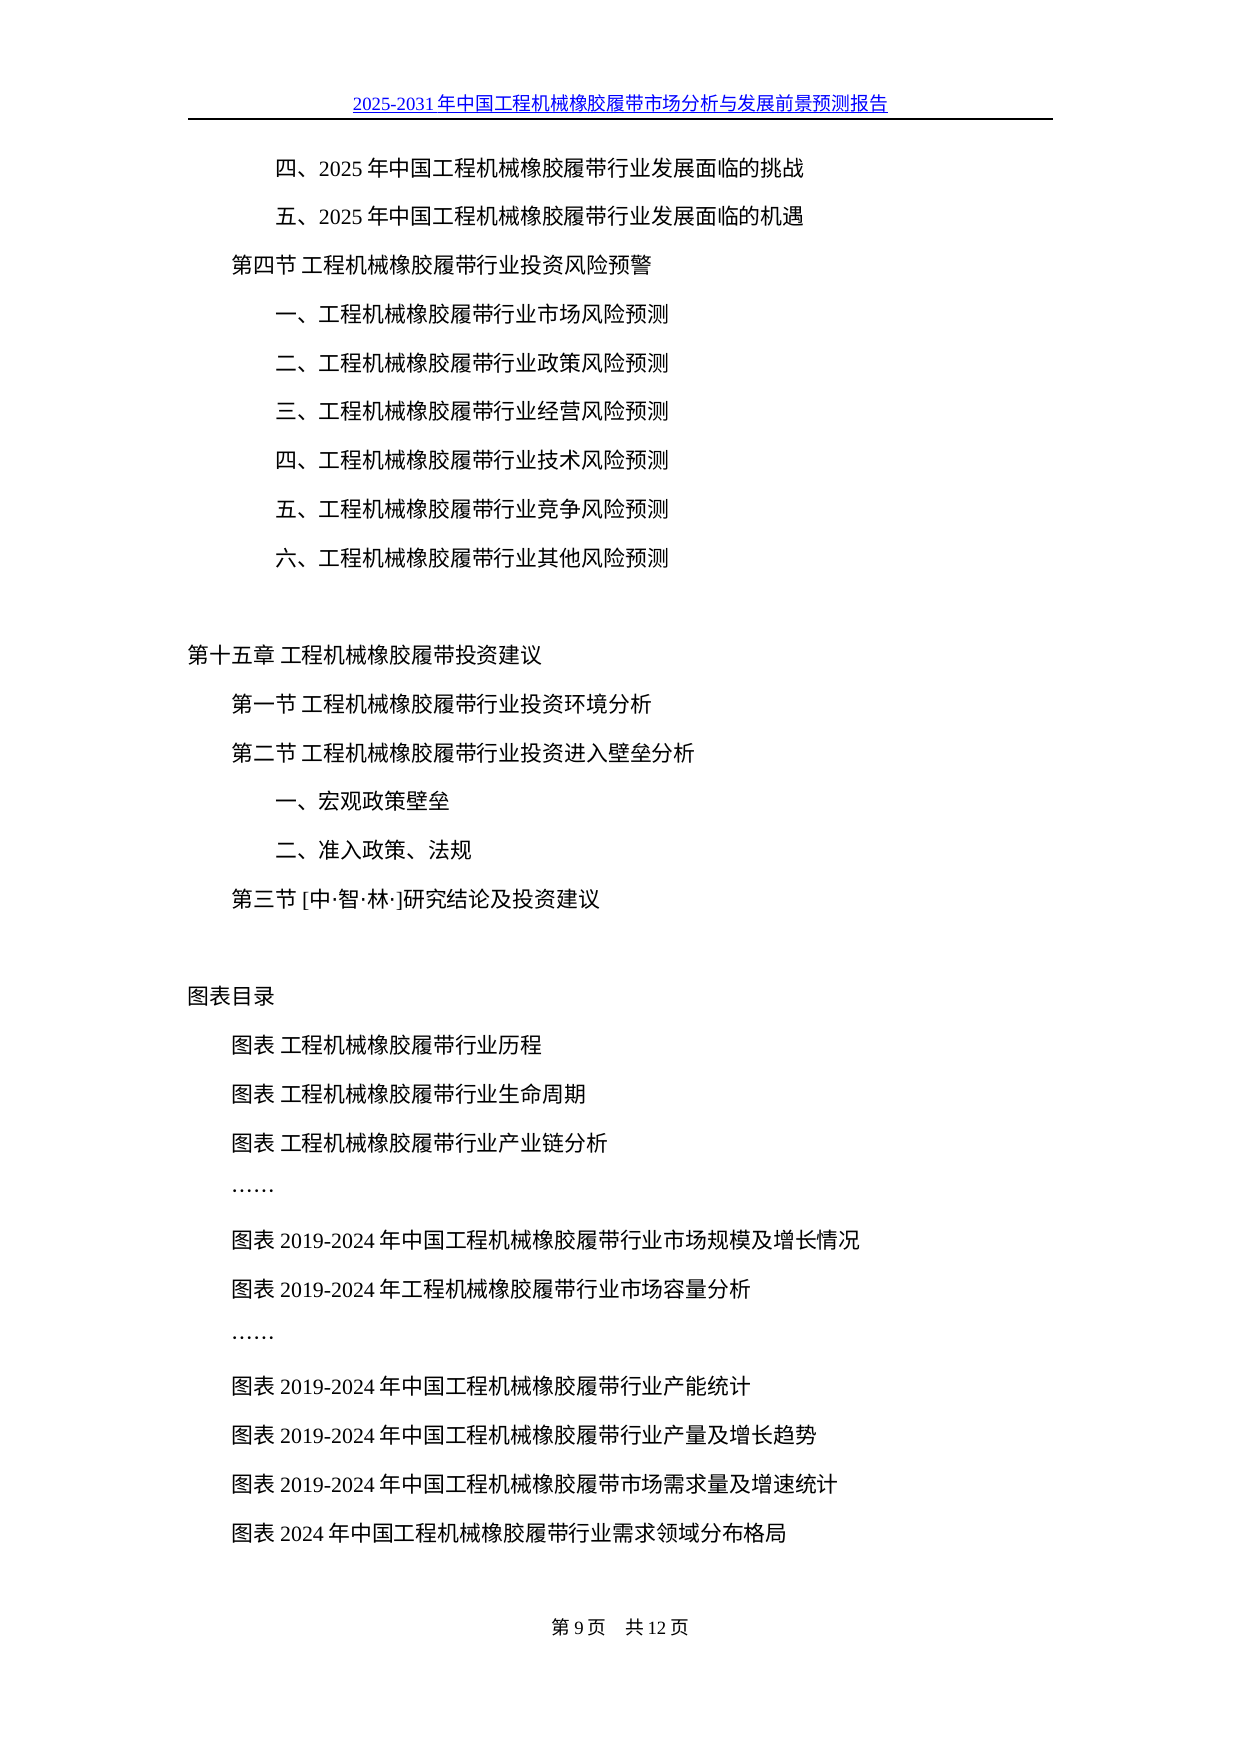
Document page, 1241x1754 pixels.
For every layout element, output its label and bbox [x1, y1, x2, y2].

text [187, 150, 1053, 1548]
